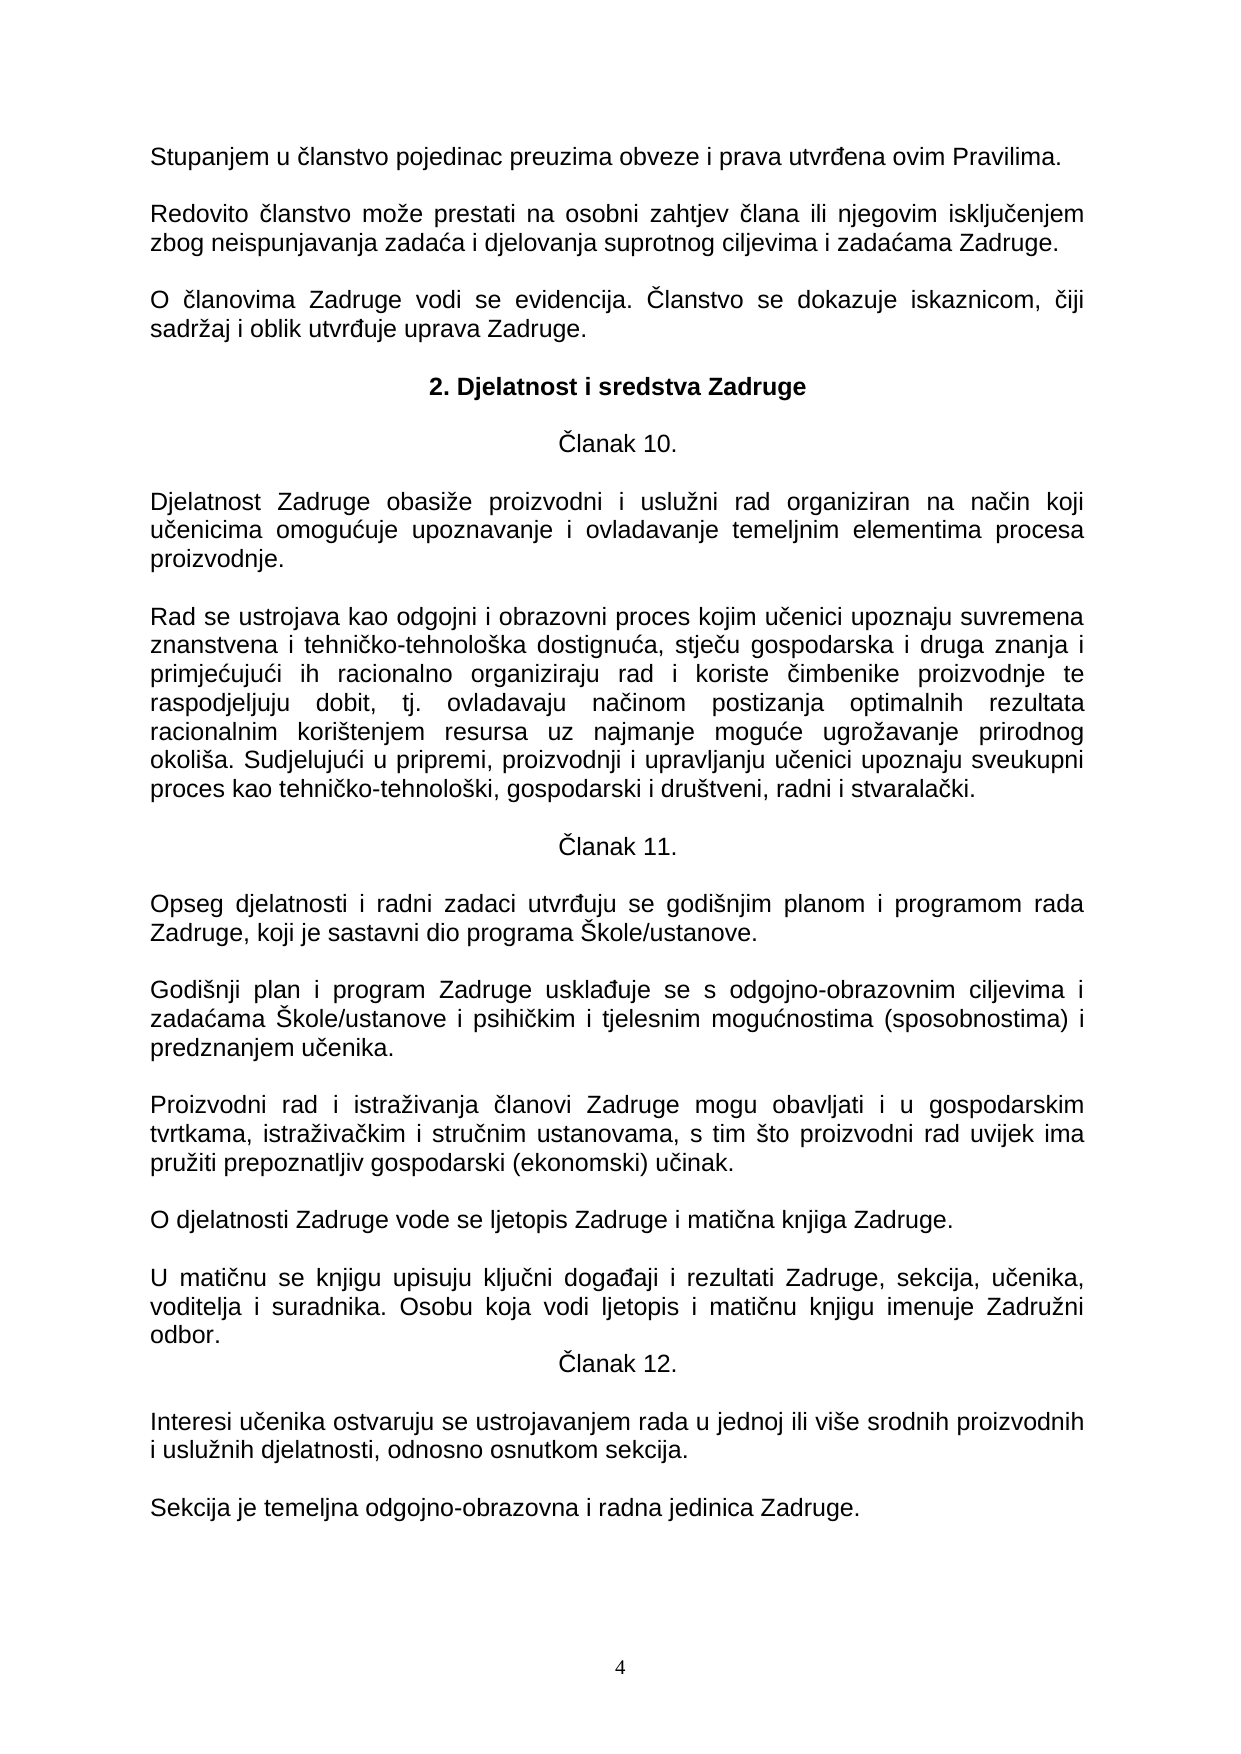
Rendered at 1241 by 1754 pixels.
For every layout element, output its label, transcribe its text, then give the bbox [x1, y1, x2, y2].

text Opseg djelatnosti i radni zadaci utvrđuju se godišnjim planom i programom rada Zadruge, koji je sastavni dio programa Škole/ustanove. [150, 889, 1086, 947]
text Članak 10. [150, 429, 1086, 458]
text Redovito članstvo može prestati na osobni zahtjev člana ili njegovim isključenjem zbog neispunjavanja zadaća i djelovanja suprotnog ciljevima i zadaćama Zadruge. [150, 199, 1086, 257]
text Članak 12. [150, 1349, 1086, 1378]
text Rad se ustrojava kao odgojni i obrazovni proces kojim učenici upoznaju suvremena znanstvena i tehničko-tehnološka dostignuća, stječu gospodarska i druga znanja i primjećujući ih racionalno organiziraju rad i koriste čimbenike proizvodnje te raspodjeljuju dobit, tj. ovladavaju načinom postizanja optimalnih rezultata racionalnim korištenjem resursa uz najmanje moguće ugrožavanje prirodnog okoliša. Sudjelujući u pripremi, proizvodnji i upravljanju učenici upoznaju sveukupni proces kao tehničko-tehnološki, gospodarski i društveni, radni i stvaralački. [150, 602, 1086, 803]
text Sekcija je temeljna odgojno-obrazovna i radna jedinica Zadruge. [150, 1493, 1086, 1522]
text Djelatnost Zadruge obasiže proizvodni i uslužni rad organiziran na način koji učenicima omogućuje upoznavanje i ovladavanje temeljnim elementima procesa proizvodnje. [150, 487, 1086, 573]
text 2. Djelatnost i sredstva Zadruge [150, 372, 1086, 401]
text U matičnu se knjigu upisuju ključni događaji i rezultati Zadruge, sekcija, učenika, voditelja i suradnika. Osobu koja vodi ljetopis i matičnu knjigu imenuje Zadružni odbor. [150, 1263, 1086, 1349]
text Članak 11. [150, 832, 1086, 861]
text Godišnji plan i program Zadruge usklađuje se s odgojno-obrazovnim ciljevima i zadaćama Škole/ustanove i psihičkim i tjelesnim mogućnostima (sposobnostima) i predznanjem učenika. [150, 976, 1086, 1062]
text O djelatnosti Zadruge vode se ljetopis Zadruge i matična knjiga Zadruge. [150, 1206, 1086, 1234]
text Proizvodni rad i istraživanja članovi Zadruge mogu obavljati i u gospodarskim tvrtkama, istraživačkim i stručnim ustanovama, s tim što proizvodni rad uvijek ima pružiti prepoznatljiv gospodarski (ekonomski) učinak. [150, 1091, 1086, 1177]
text O članovima Zadruge vodi se evidencija. Članstvo se dokazuje iskaznicom, čiji sadržaj i oblik utvrđuje uprava Zadruge. [150, 286, 1086, 343]
text Interesi učenika ostvaruju se ustrojavanjem rada u jednoj ili više srodnih proizvodnih i uslužnih djelatnosti, odnosno osnutkom sekcija. [150, 1407, 1086, 1464]
text Stupanjem u članstvo pojedinac preuzima obveze i prava utvrđena ovim Pravilima. [150, 142, 1086, 171]
